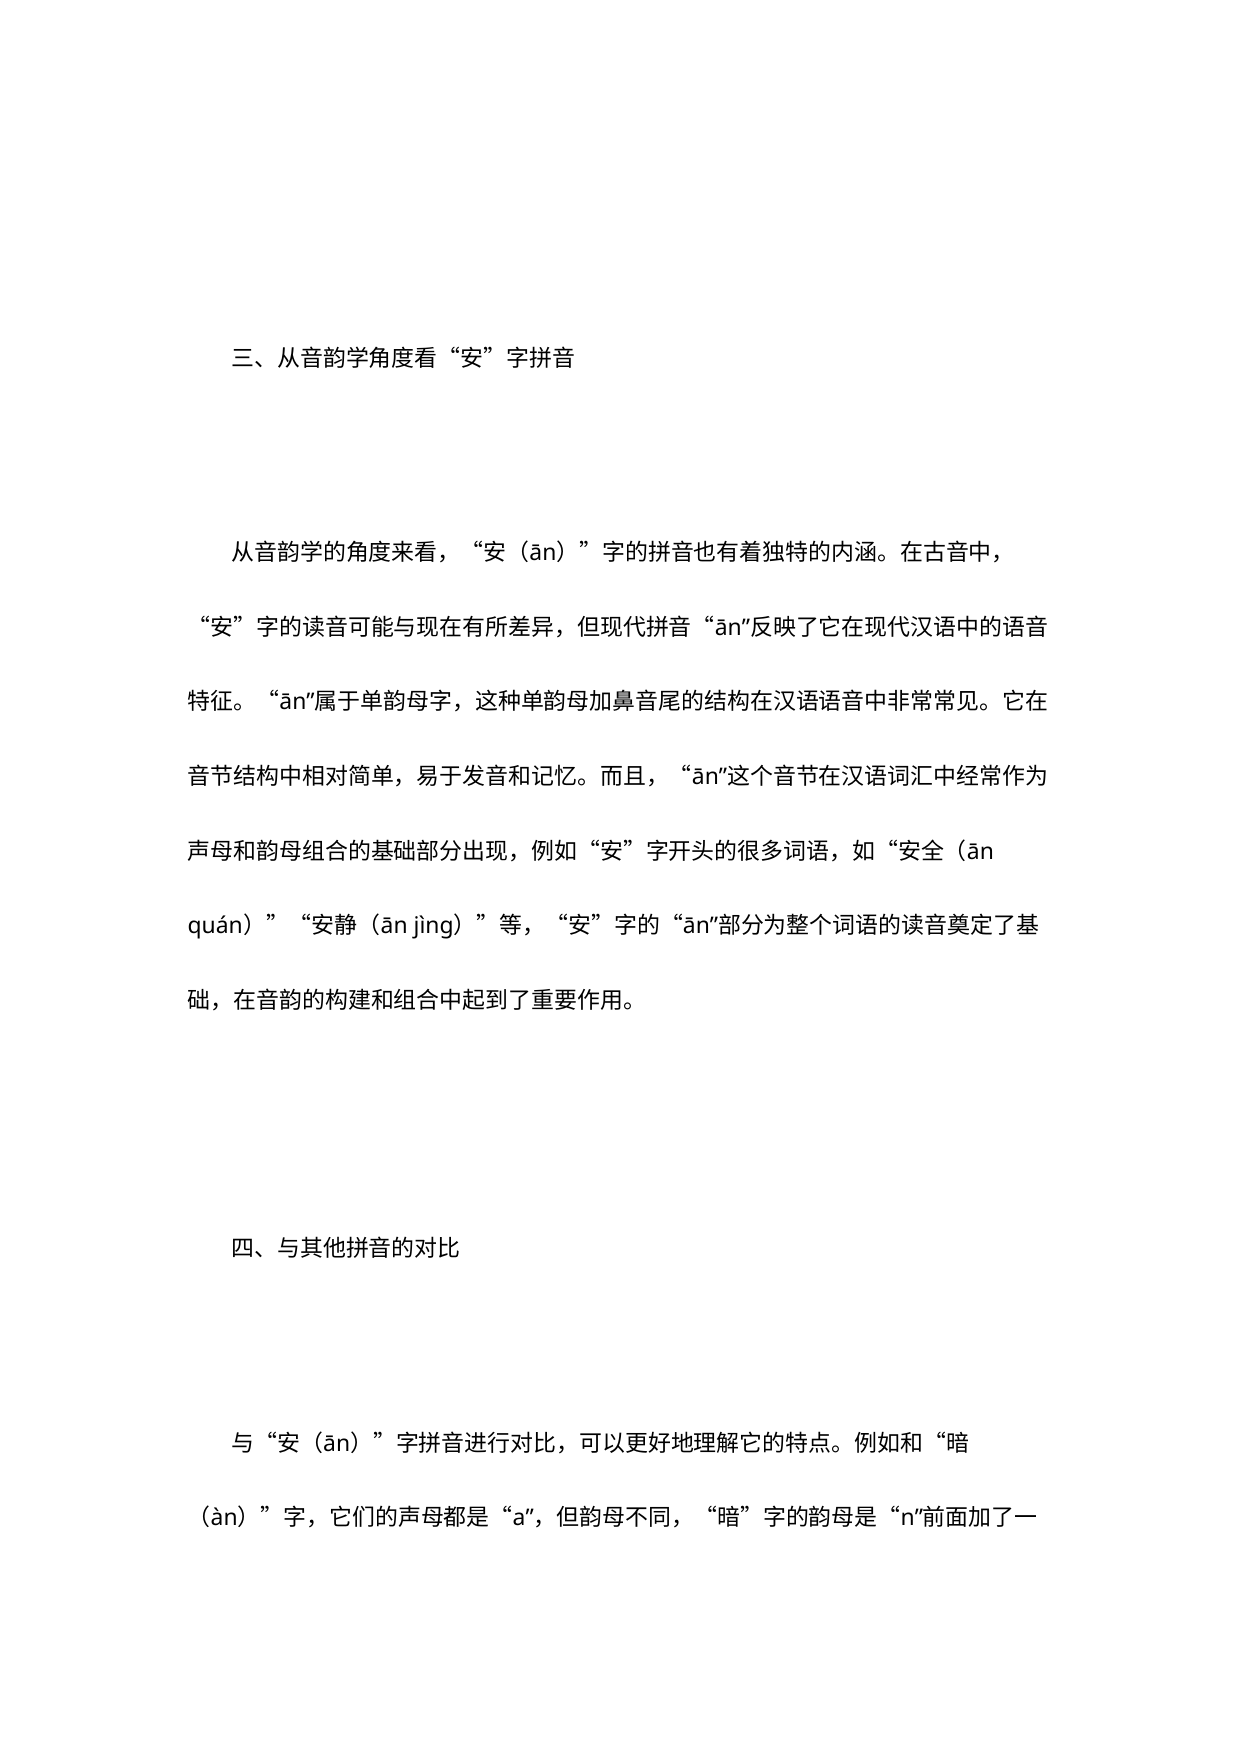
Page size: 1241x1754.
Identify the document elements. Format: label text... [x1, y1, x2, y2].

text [187, 1408, 1053, 1548]
text 三、从音韵学角度看“安”字拼音 [187, 323, 1053, 388]
text 从音韵学的角度来看，“安（ān）”字的拼音也有着独特的内涵。在古音中，“安”字的读音可能与现在有所差异，但现代拼音“ān”反映了它在现代汉语中的语音特征。“ān”属于单韵母字，这种单韵母加鼻音尾的结构在汉语语音中非常常见。它在音节结构中相对简单，易于发音和记忆。而且，“ān”这个音节在汉语词汇中经常作为声母和韵母组合的基础部分出现，例如“安”字开头的很多词语，如“安全（ān quán）”“安静（ān jìng）”等，“安”字的“ān”部分为整个词语的读音奠定了基础，在音韵的构建和组合中起到了重要作用。 [187, 518, 1053, 1031]
text 四、与其他拼音的对比 [187, 1214, 1053, 1279]
